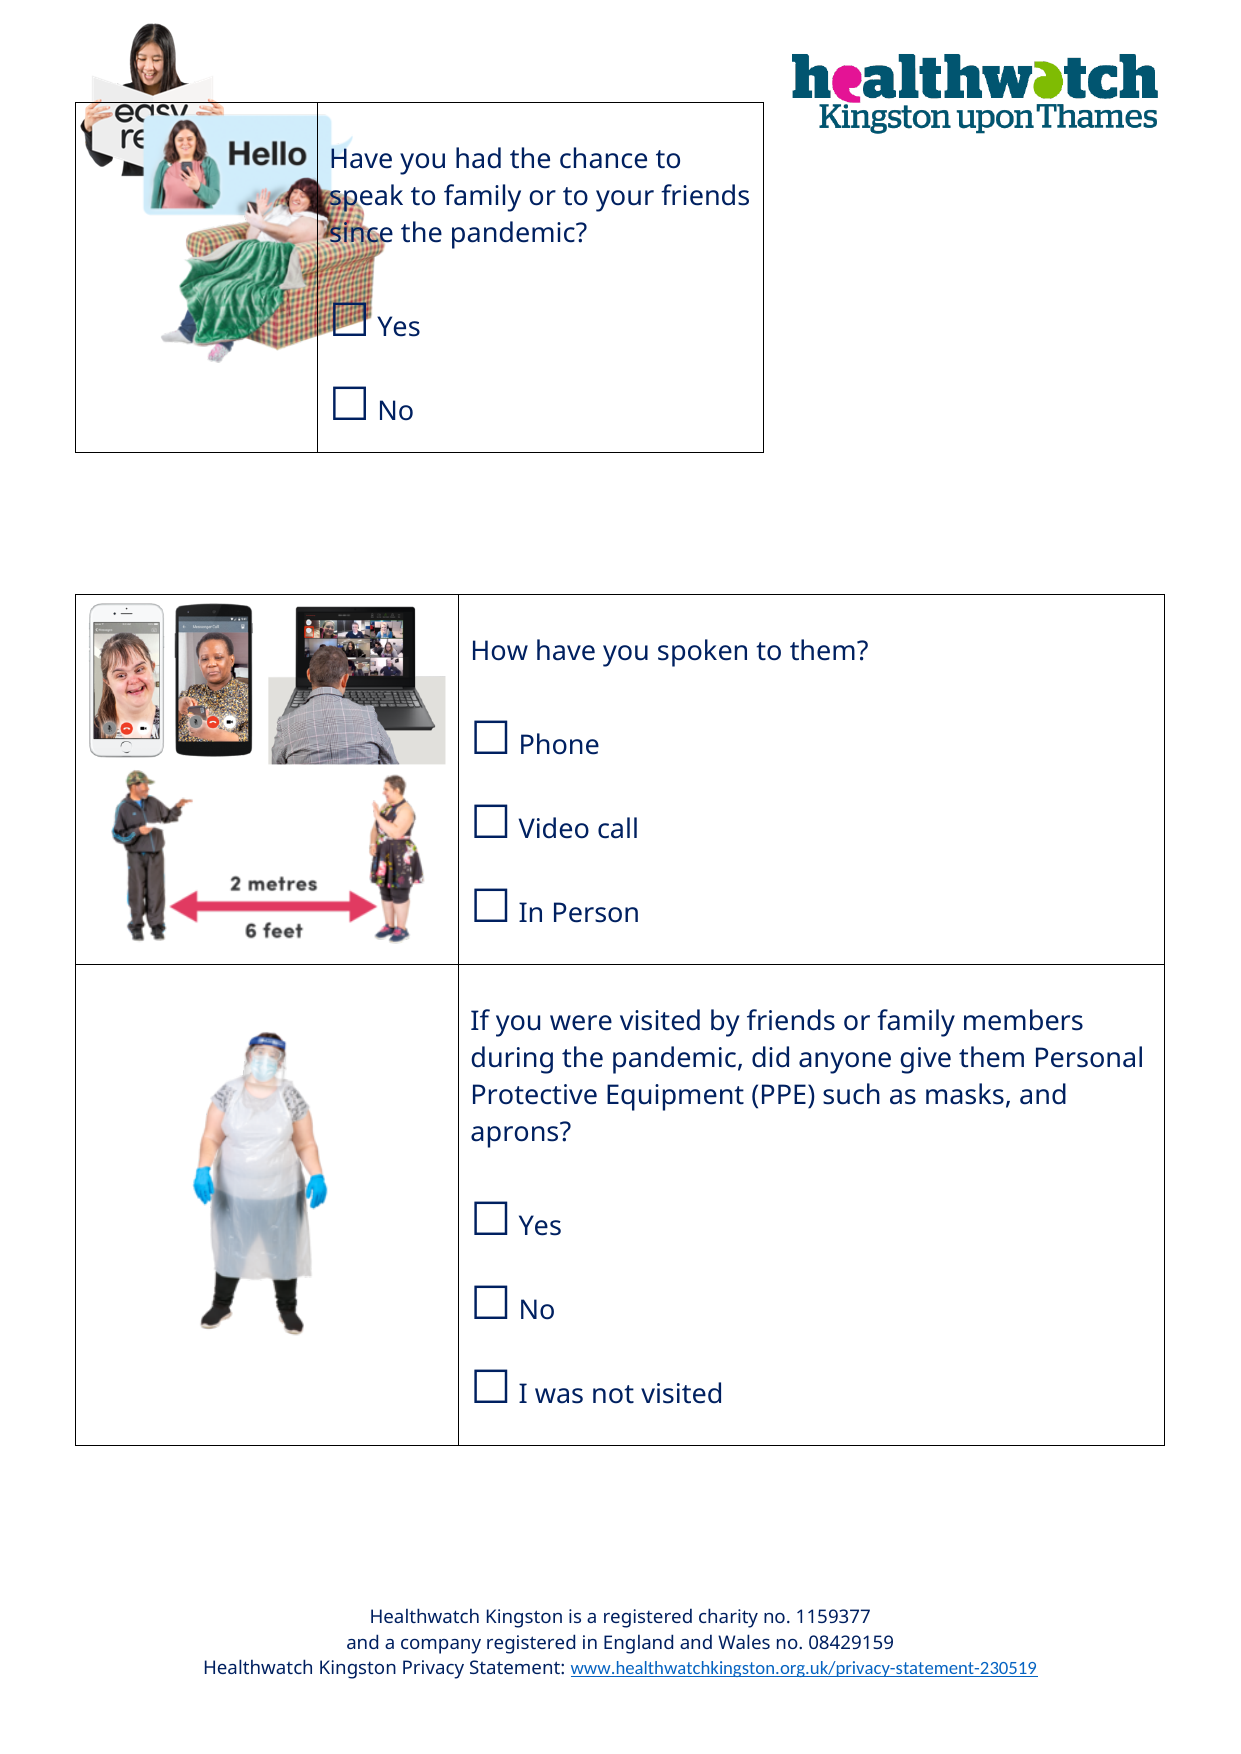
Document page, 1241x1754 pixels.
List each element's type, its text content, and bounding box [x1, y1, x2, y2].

picture [86, 595, 255, 763]
table_cell If you were visited by friends or family members during the pandemic, did anyone give them Personal Protective Equipment (PPE) such as masks, and aprons? Yes No I was not visited [459, 965, 1164, 1444]
picture [782, 46, 1166, 142]
table_cell [76, 103, 317, 452]
table_cell Have you had the chance to speak to family or to your friends since the pandemic? Yes No [318, 103, 763, 452]
picture [71, 18, 236, 182]
table_header [76, 595, 458, 964]
table_header How have you spoken to them? Phone Video call In Person [459, 595, 1164, 964]
table_cell [76, 965, 458, 1444]
